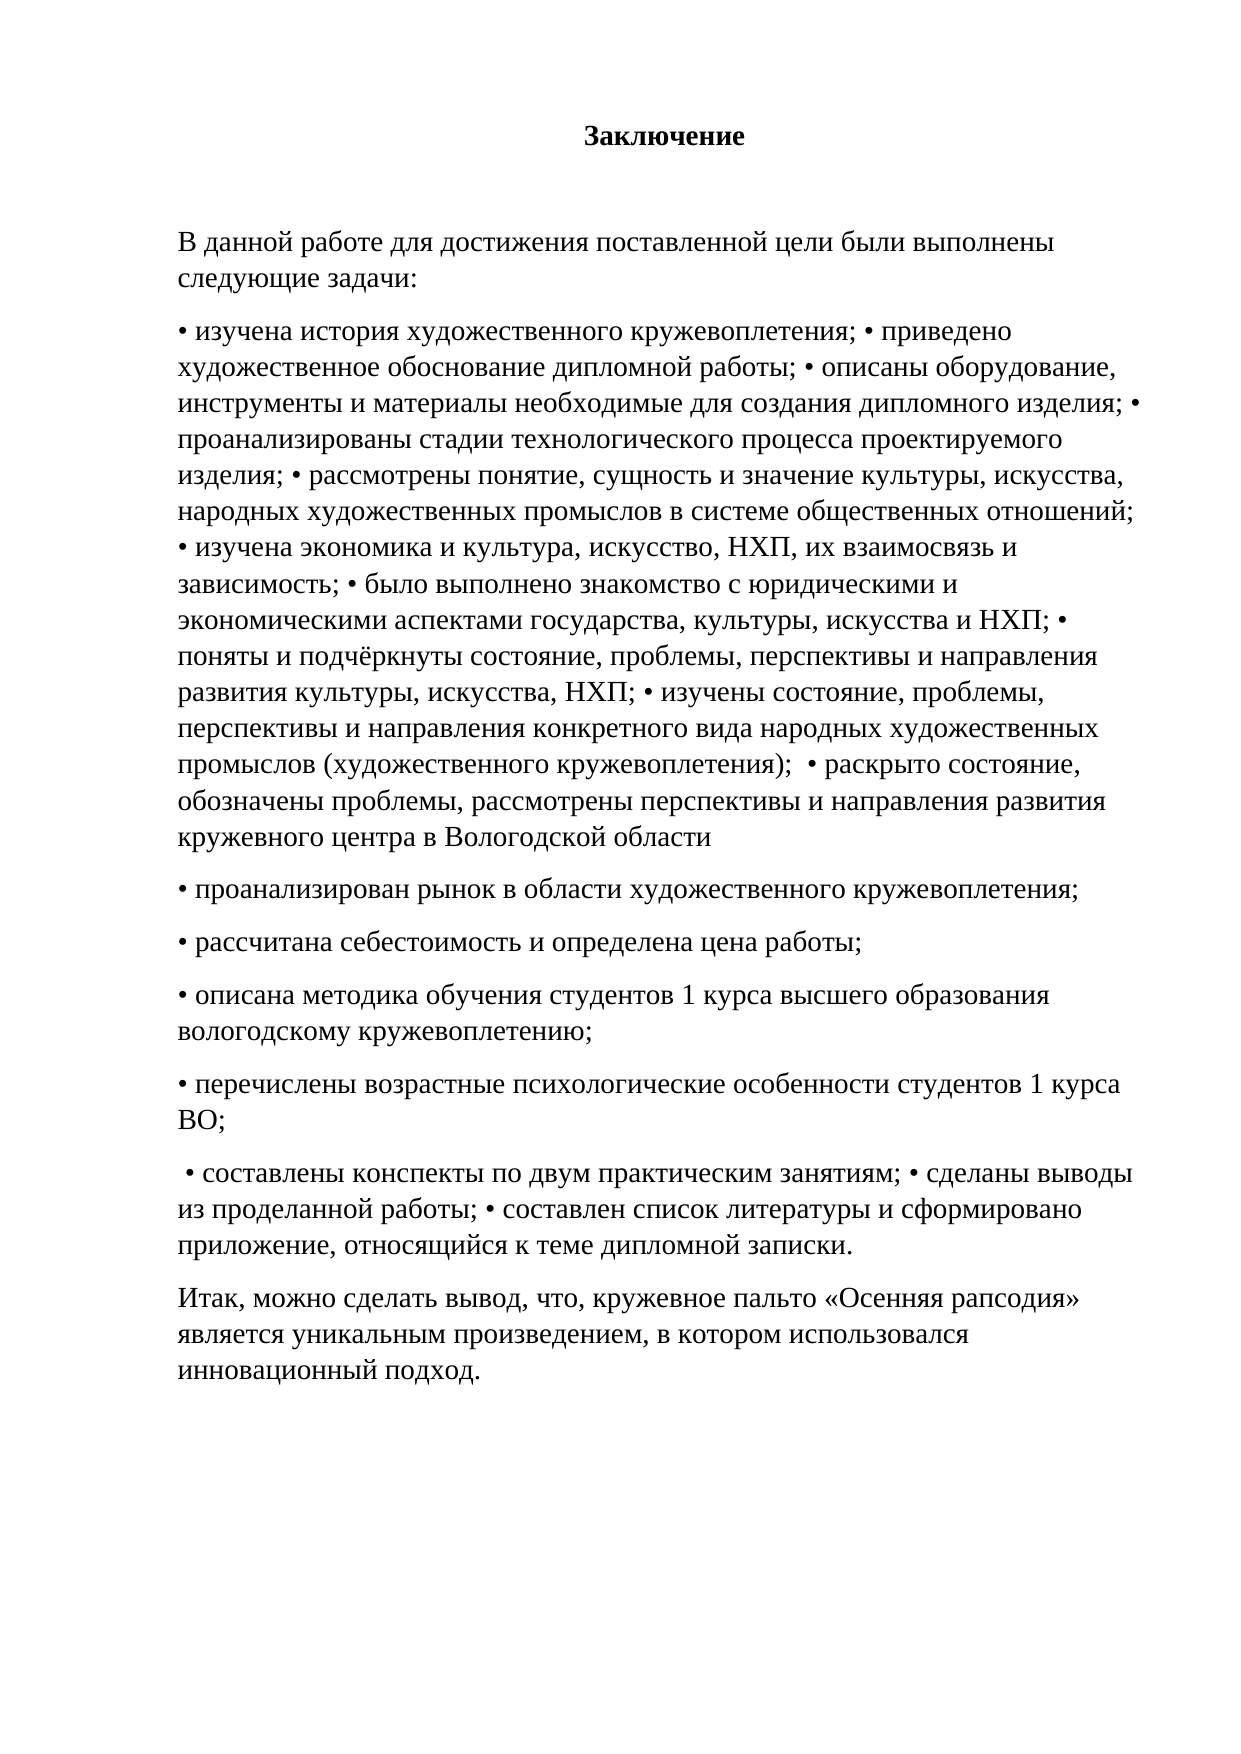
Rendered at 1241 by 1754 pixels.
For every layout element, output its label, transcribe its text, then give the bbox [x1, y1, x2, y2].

text Итак, можно сделать вывод, что, кружевное пальто «Осенняя рапсодия» является уникальным произведением, в котором использовался инновационный подход. [177, 1280, 1152, 1386]
text • перечислены возрастные психологические особенности студентов 1 курса ВО; [177, 1066, 1152, 1136]
text • проанализирован рынок в области художественного кружевоплетения; [177, 872, 1152, 905]
text • изучена история художественного кружевоплетения; • приведено художественное обоснование дипломной работы; • описаны оборудование, инструменты и материалы необходимые для создания дипломного изделия; • проанализированы стадии технологического процесса проектируемого изделия; • рассмотрены понятие, сущность и значение культуры, искусства, народных художественных промыслов в системе общественных отношений; • изучена экономика и культура, искусство, НХП, их взаимосвязь и зависимость; • было выполнено знакомство с юридическими и экономическими аспектами государства, культуры, искусства и НХП; • поняты и подчёркнуты состояние, проблемы, перспективы и направления развития культуры, искусства, НХП; • изучены состояние, проблемы, перспективы и направления конкретного вида народных художественных промыслов (художественного кружевоплетения); • раскрыто состояние, обозначены проблемы, рассмотрены перспективы и направления развития кружевного центра в Вологодской области [177, 313, 1152, 852]
text • описана методика обучения студентов 1 курса высшего образования вологодскому кружевоплетению; [177, 977, 1152, 1047]
text • составлены конспекты по двум практическим занятиям; • сделаны выводы из проделанной работы; • составлен список литературы и сформировано приложение, относящийся к теме дипломной записки. [177, 1155, 1152, 1261]
text В данной работе для достижения поставленной цели были выполнены следующие задачи: [177, 224, 1152, 293]
text • рассчитана себестоимость и определена цена работы; [177, 924, 1152, 958]
text Заключение [177, 118, 1152, 152]
